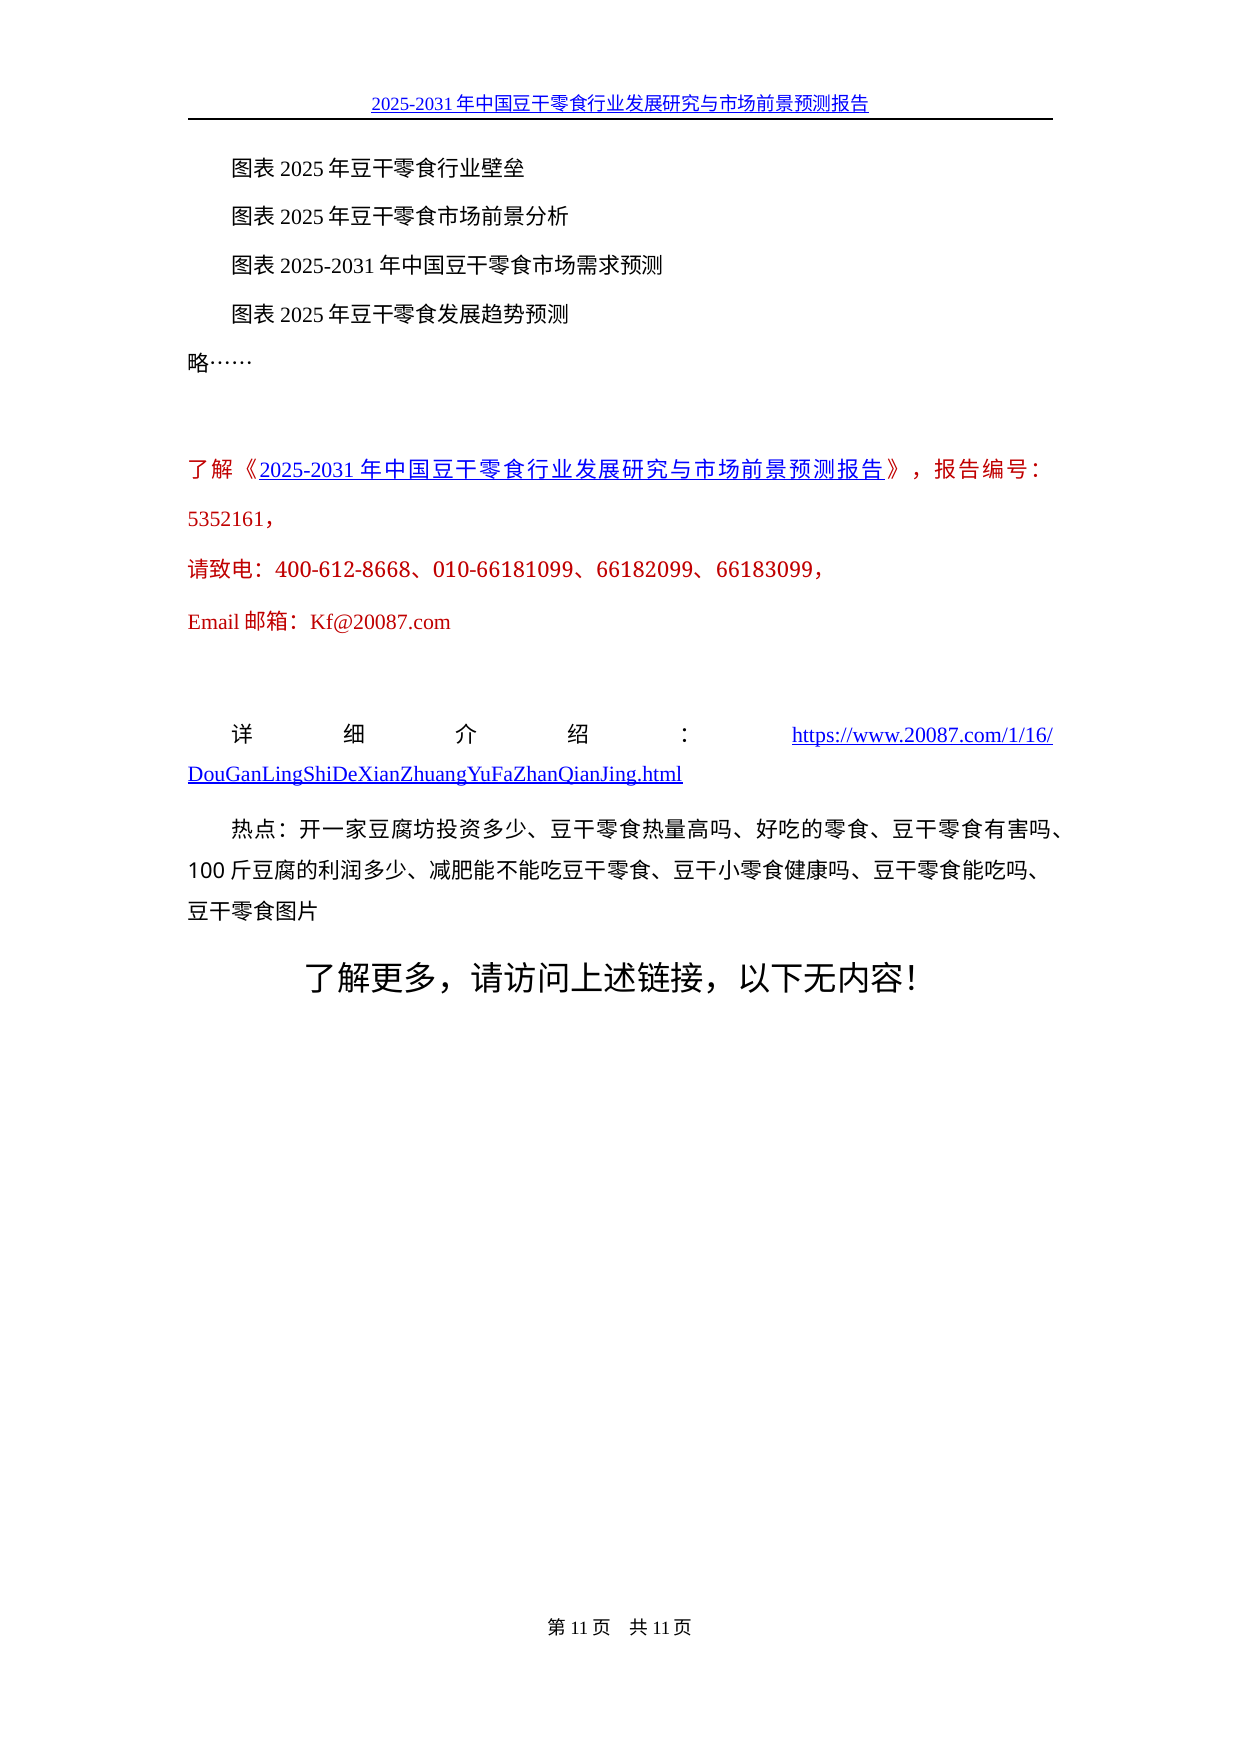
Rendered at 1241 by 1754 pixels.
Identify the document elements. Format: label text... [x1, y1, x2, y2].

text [187, 150, 1053, 378]
text 请致电：400-612-8668、010-66181099、66182099、66183099， [187, 552, 1053, 584]
text 热点：开一家豆腐坊投资多少、豆干零食热量高吗、好吃的零食、豆干零食有害吗、100斤豆腐的利润多少、减肥能不能吃豆干零食、豆干小零食健康吗、豆干零食能吃吗、豆干零食图片 [187, 812, 1053, 926]
text Email邮箱：Kf@20087.com [187, 603, 1053, 636]
title 了解更多，请访问上述链接，以下无内容！ [187, 943, 1053, 1008]
text 了解《2025-2031年中国豆干零食行业发展研究与市场前景预测报告》，报告编号：5352161， [187, 452, 1053, 533]
text 详细介绍：https://www.20087.com/1/16/DouGanLingShiDeXianZhuangYuFaZhanQianJing.html [187, 716, 1053, 789]
